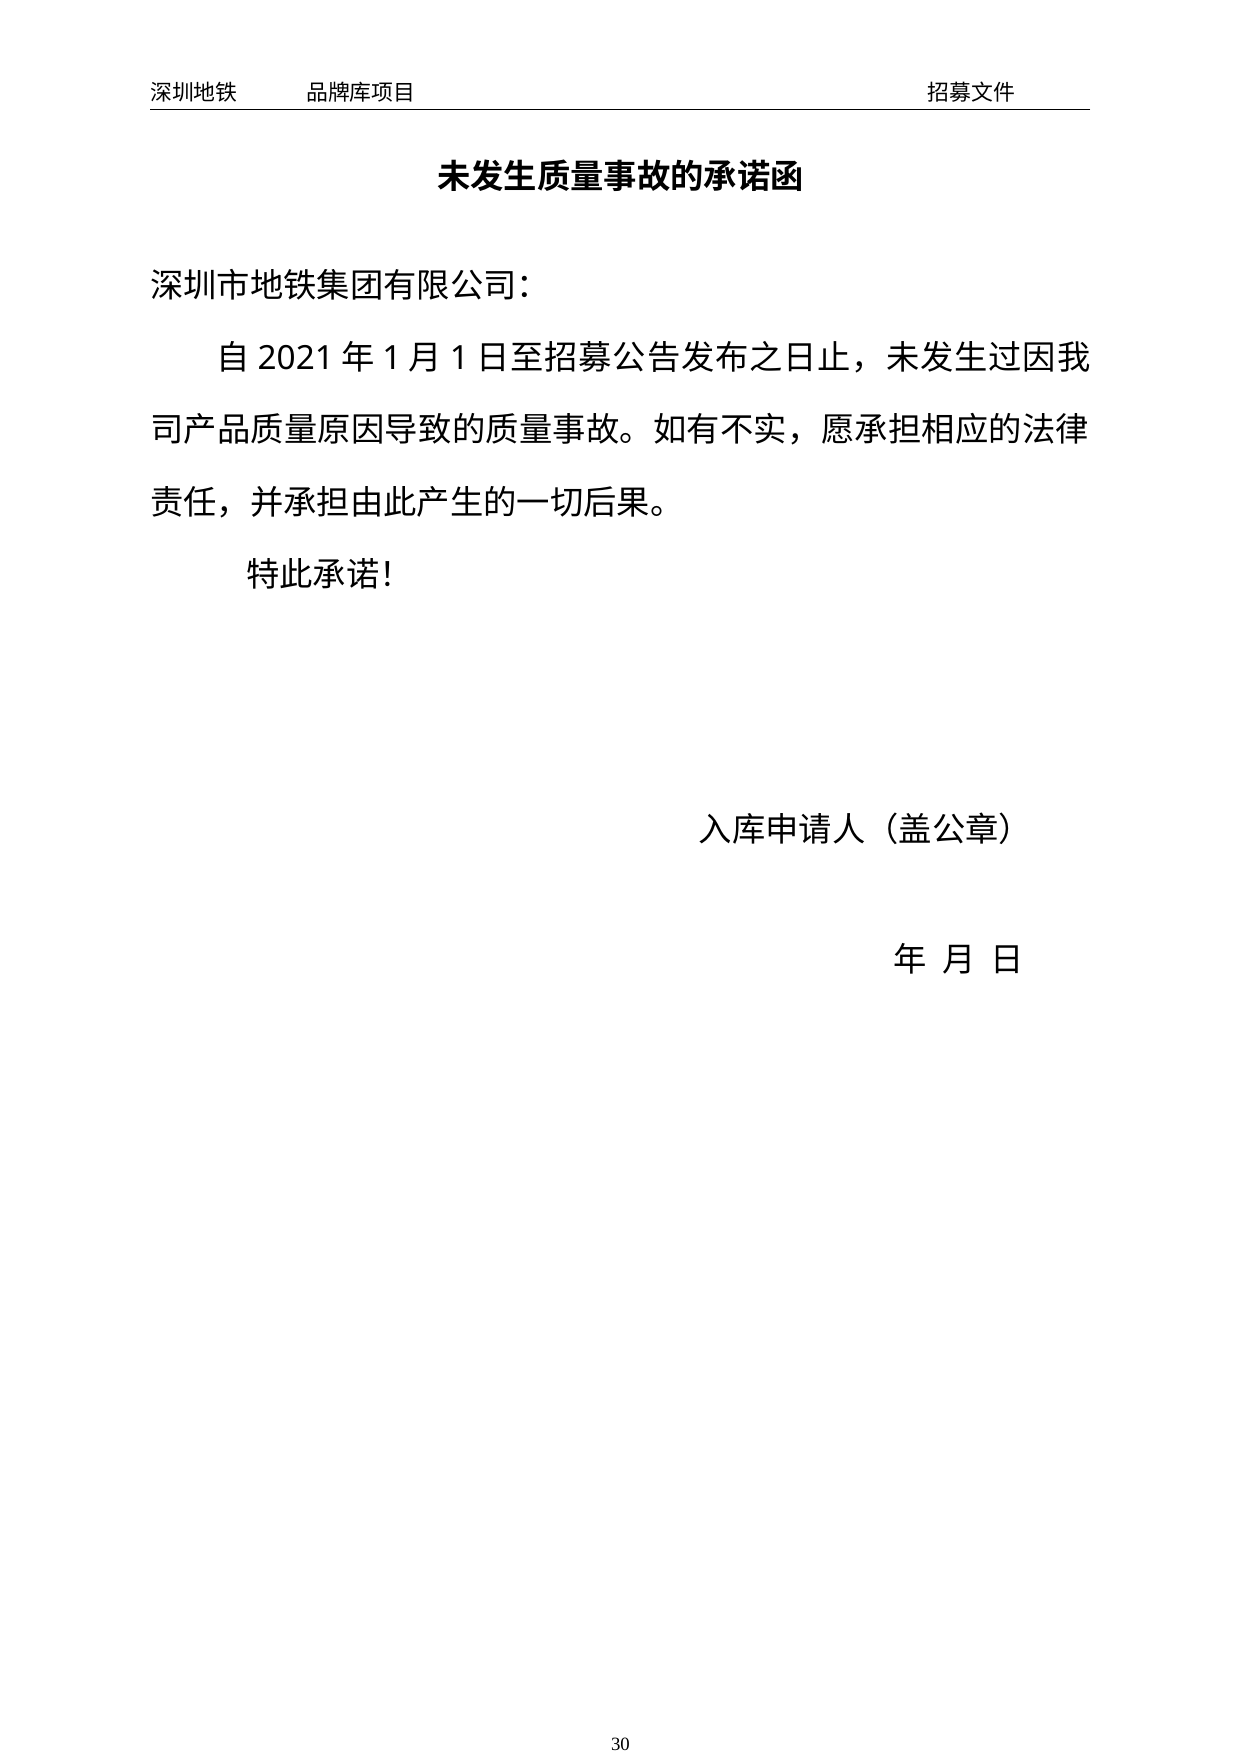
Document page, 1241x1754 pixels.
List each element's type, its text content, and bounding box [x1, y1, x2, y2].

text 深圳市地铁集团有限公司： [150, 258, 1090, 307]
text 入库申请人（盖公章） [150, 803, 1032, 851]
text 特此承诺！ [246, 548, 1090, 596]
text 年 月 日 [150, 933, 1023, 981]
text 自2021年1月1日至招募公告发布之日止，未发生过因我司产品质量原因导致的质量事故。如有不实，愿承担相应的法律责任，并承担由此产生的一切后果。 [150, 331, 1090, 524]
text 未发生质量事故的承诺函 [150, 150, 1090, 198]
